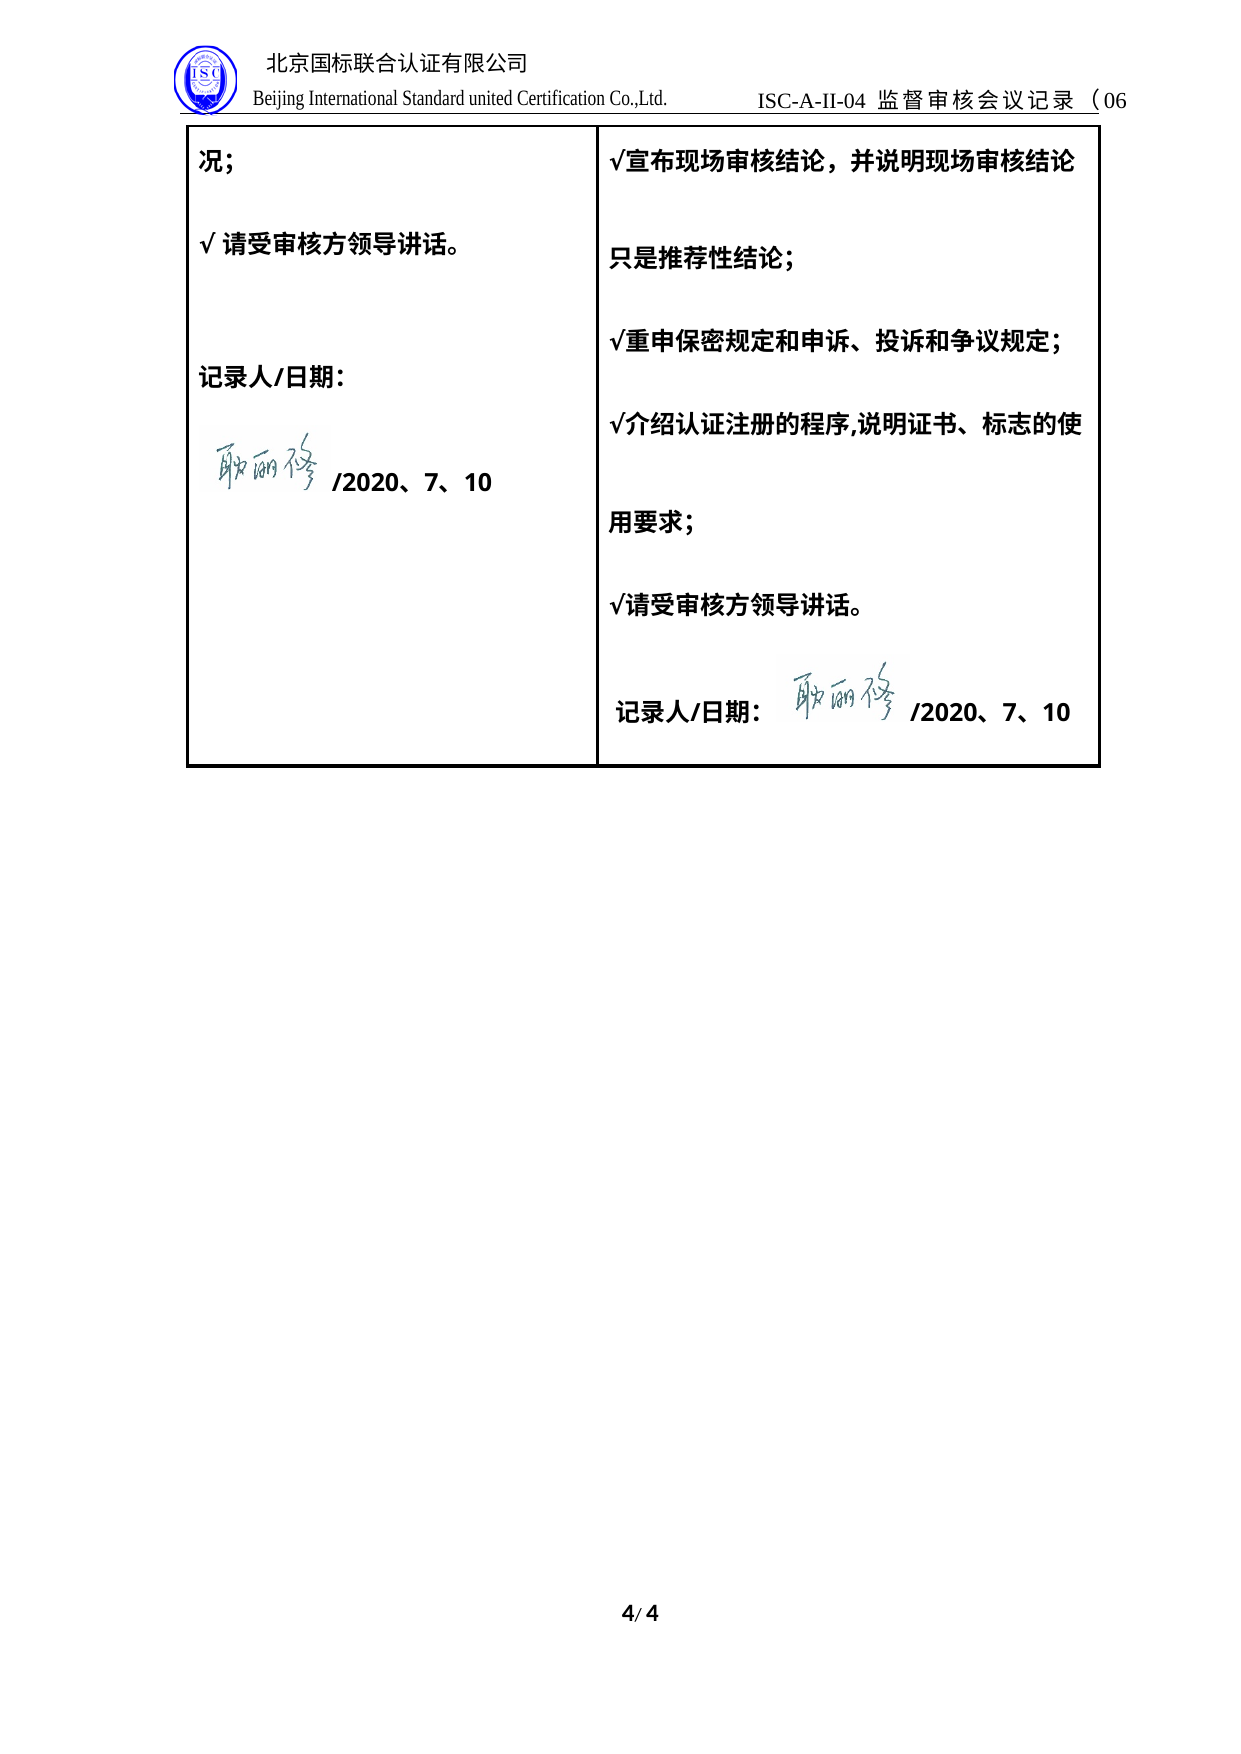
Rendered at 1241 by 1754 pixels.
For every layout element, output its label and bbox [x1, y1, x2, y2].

table_cell [189, 127, 596, 764]
picture [173, 45, 237, 114]
table_cell [599, 127, 1098, 764]
picture [775, 654, 910, 722]
picture [198, 425, 332, 492]
